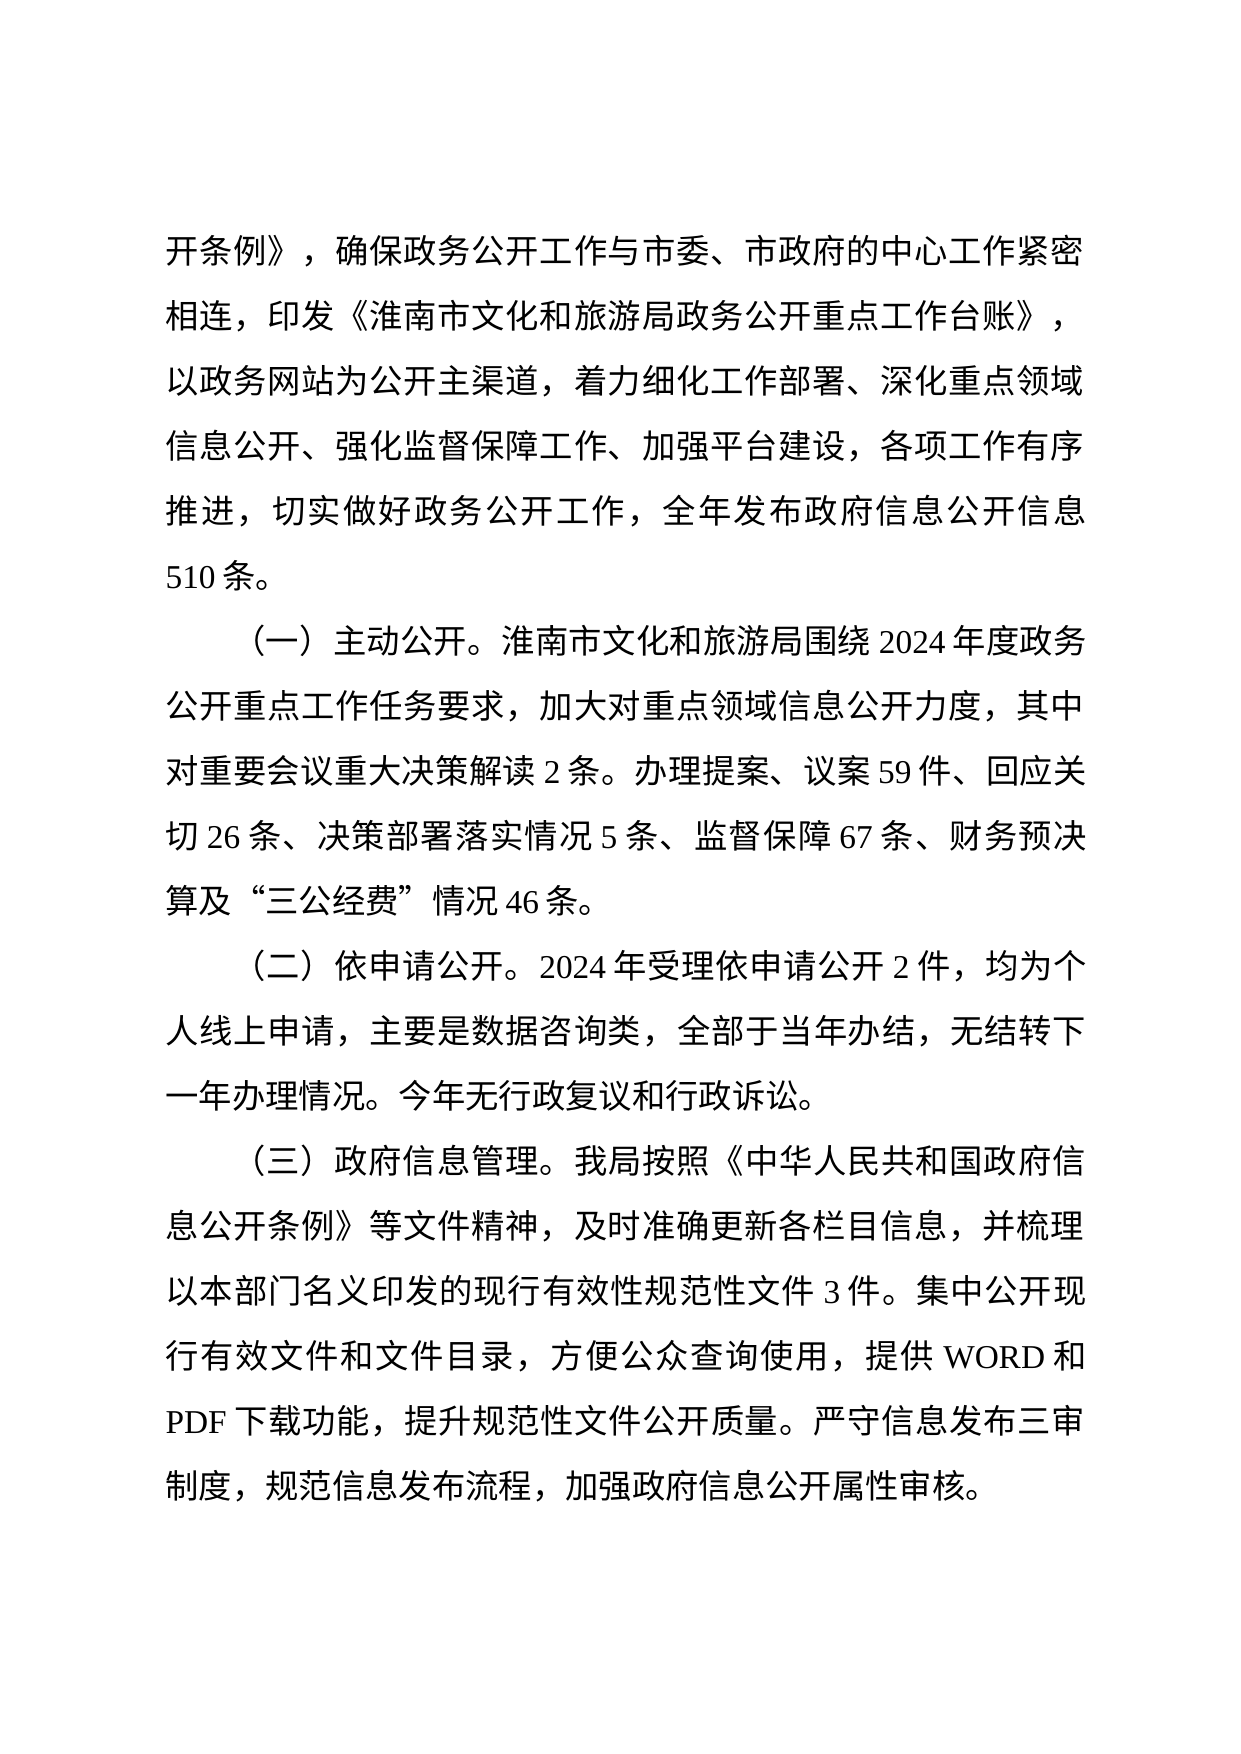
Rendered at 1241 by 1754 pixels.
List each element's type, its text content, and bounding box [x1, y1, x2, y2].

text （三）政府信息管理。我局按照《中华人民共和国政府信息公开条例》等文件精神，及时准确更新各栏目信息，并梳理以本部门名义印发的现行有效性规范性文件3件。集中公开现行有效文件和文件目录，方便公众查询使用，提供WORD 和PDF下载功能，提升规范性文件公开质量。严守信息发布三审制度，规范信息发布流程，加强政府信息公开属性审核。 [165, 1127, 1087, 1517]
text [165, 217, 1087, 607]
text （一）主动公开。淮南市文化和旅游局围绕2024年度政务公开重点工作任务要求，加大对重点领域信息公开力度，其中对重要会议重大决策解读2条。办理提案、议案59件、回应关切26条、决策部署落实情况5条、监督保障67条、财务预决算及“三公经费”情况46条。 [165, 607, 1087, 932]
text （二）依申请公开。2024年受理依申请公开2件，均为个人线上申请，主要是数据咨询类，全部于当年办结，无结转下一年办理情况。今年无行政复议和行政诉讼。 [165, 932, 1087, 1127]
